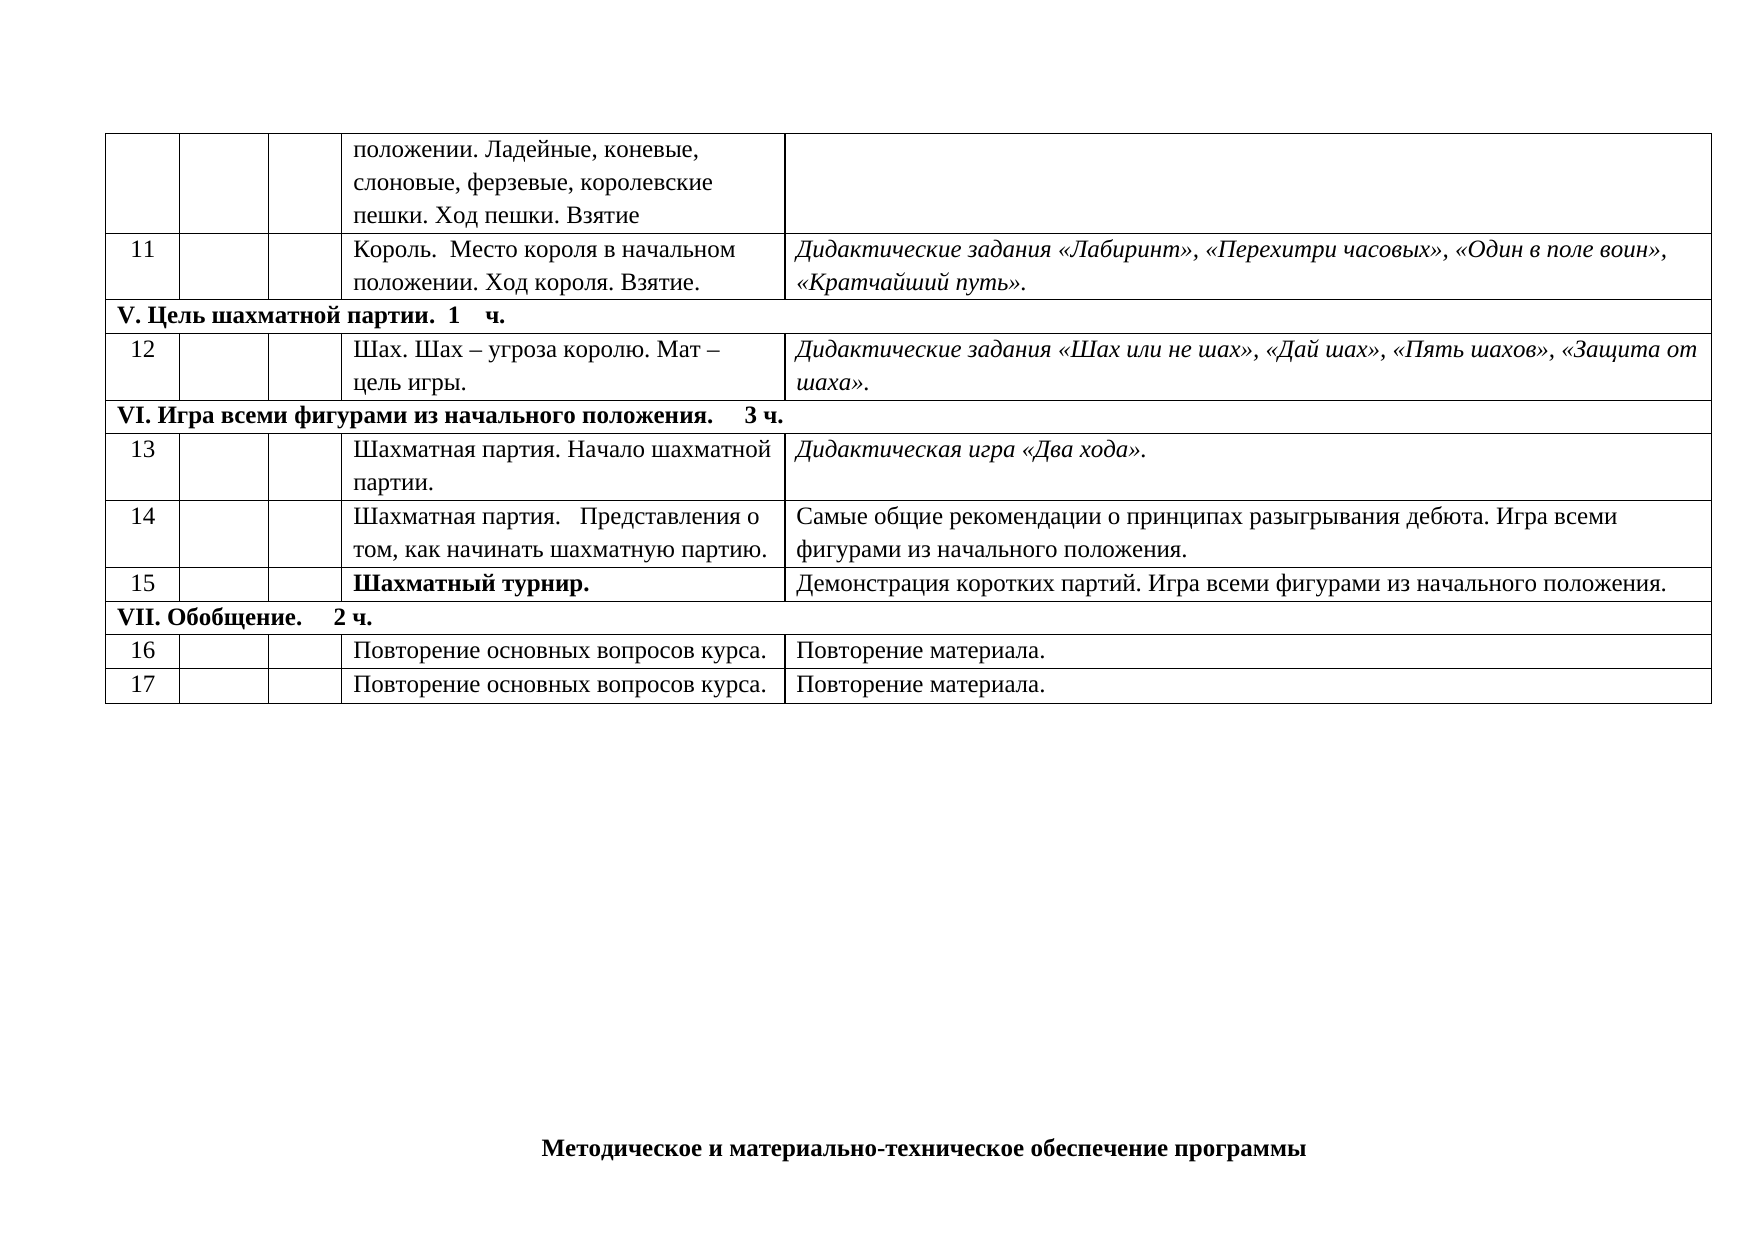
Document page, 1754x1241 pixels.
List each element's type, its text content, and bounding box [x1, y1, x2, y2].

table_cell [180, 501, 268, 567]
table_cell Король. Место короля в начальном положении. Ход короля. Взятие. [342, 234, 784, 299]
table_cell Шахматный турнир. [342, 568, 784, 601]
table_cell VI. Игра всеми фигурами из начального положения. 3 ч. [106, 401, 1711, 433]
table_cell [269, 134, 341, 233]
table_cell Шах. Шах – угроза королю. Мат – цель игры. [342, 334, 784, 399]
table_cell 15 [106, 568, 179, 601]
table_cell 16 [106, 635, 179, 668]
table_cell Дидактические задания «Шах или не шах», «Дай шах», «Пять шахов», «Защита от шаха». [786, 334, 1711, 399]
table_cell [180, 234, 268, 299]
text Методическое и материально-техническое обеспечение программы [150, 1133, 1698, 1161]
table_cell Шахматная партия. Начало шахматной партии. [342, 434, 784, 500]
table_cell [269, 234, 341, 299]
table_cell 17 [106, 669, 179, 702]
table_cell [269, 669, 341, 702]
table_cell [269, 434, 341, 500]
table_cell [180, 334, 268, 399]
table_cell [269, 501, 341, 567]
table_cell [342, 134, 784, 233]
table_cell V. Цель шахматной партии. 1 ч. [106, 300, 1711, 333]
table_cell 11 [106, 234, 179, 299]
table_cell Дидактические задания «Лабиринт», «Перехитри часовых», «Один в поле воин», «Кратчайший путь». [786, 234, 1711, 299]
table_cell Шахматная партия. Представления о том, как начинать шахматную партию. [342, 501, 784, 567]
table_cell [269, 334, 341, 399]
table_cell [180, 434, 268, 500]
table_cell Повторение материала. [786, 635, 1711, 668]
table_cell [180, 568, 268, 601]
table_cell Демонстрация коротких партий. Игра всеми фигурами из начального положения. [786, 568, 1711, 601]
table_cell [180, 134, 268, 233]
table_cell Самые общие рекомендации о принципах разыгрывания дебюта. Игра всеми фигурами из начального положения. [786, 501, 1711, 567]
table_cell Повторение основных вопросов курса. [342, 669, 784, 702]
table_cell [180, 635, 268, 668]
table_cell Повторение материала. [786, 669, 1711, 702]
table_cell 10 [106, 134, 179, 233]
table_cell [269, 635, 341, 668]
table_cell 14 [106, 501, 179, 567]
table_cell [786, 134, 1711, 233]
table_cell VII. Обобщение. 2 ч. [106, 602, 1711, 634]
table_cell Повторение основных вопросов курса. [342, 635, 784, 668]
table_cell [180, 669, 268, 702]
table_cell Дидактическая игра «Два хода». [786, 434, 1711, 500]
table_cell 12 [106, 334, 179, 399]
table_cell [269, 568, 341, 601]
table_cell 13 [106, 434, 179, 500]
